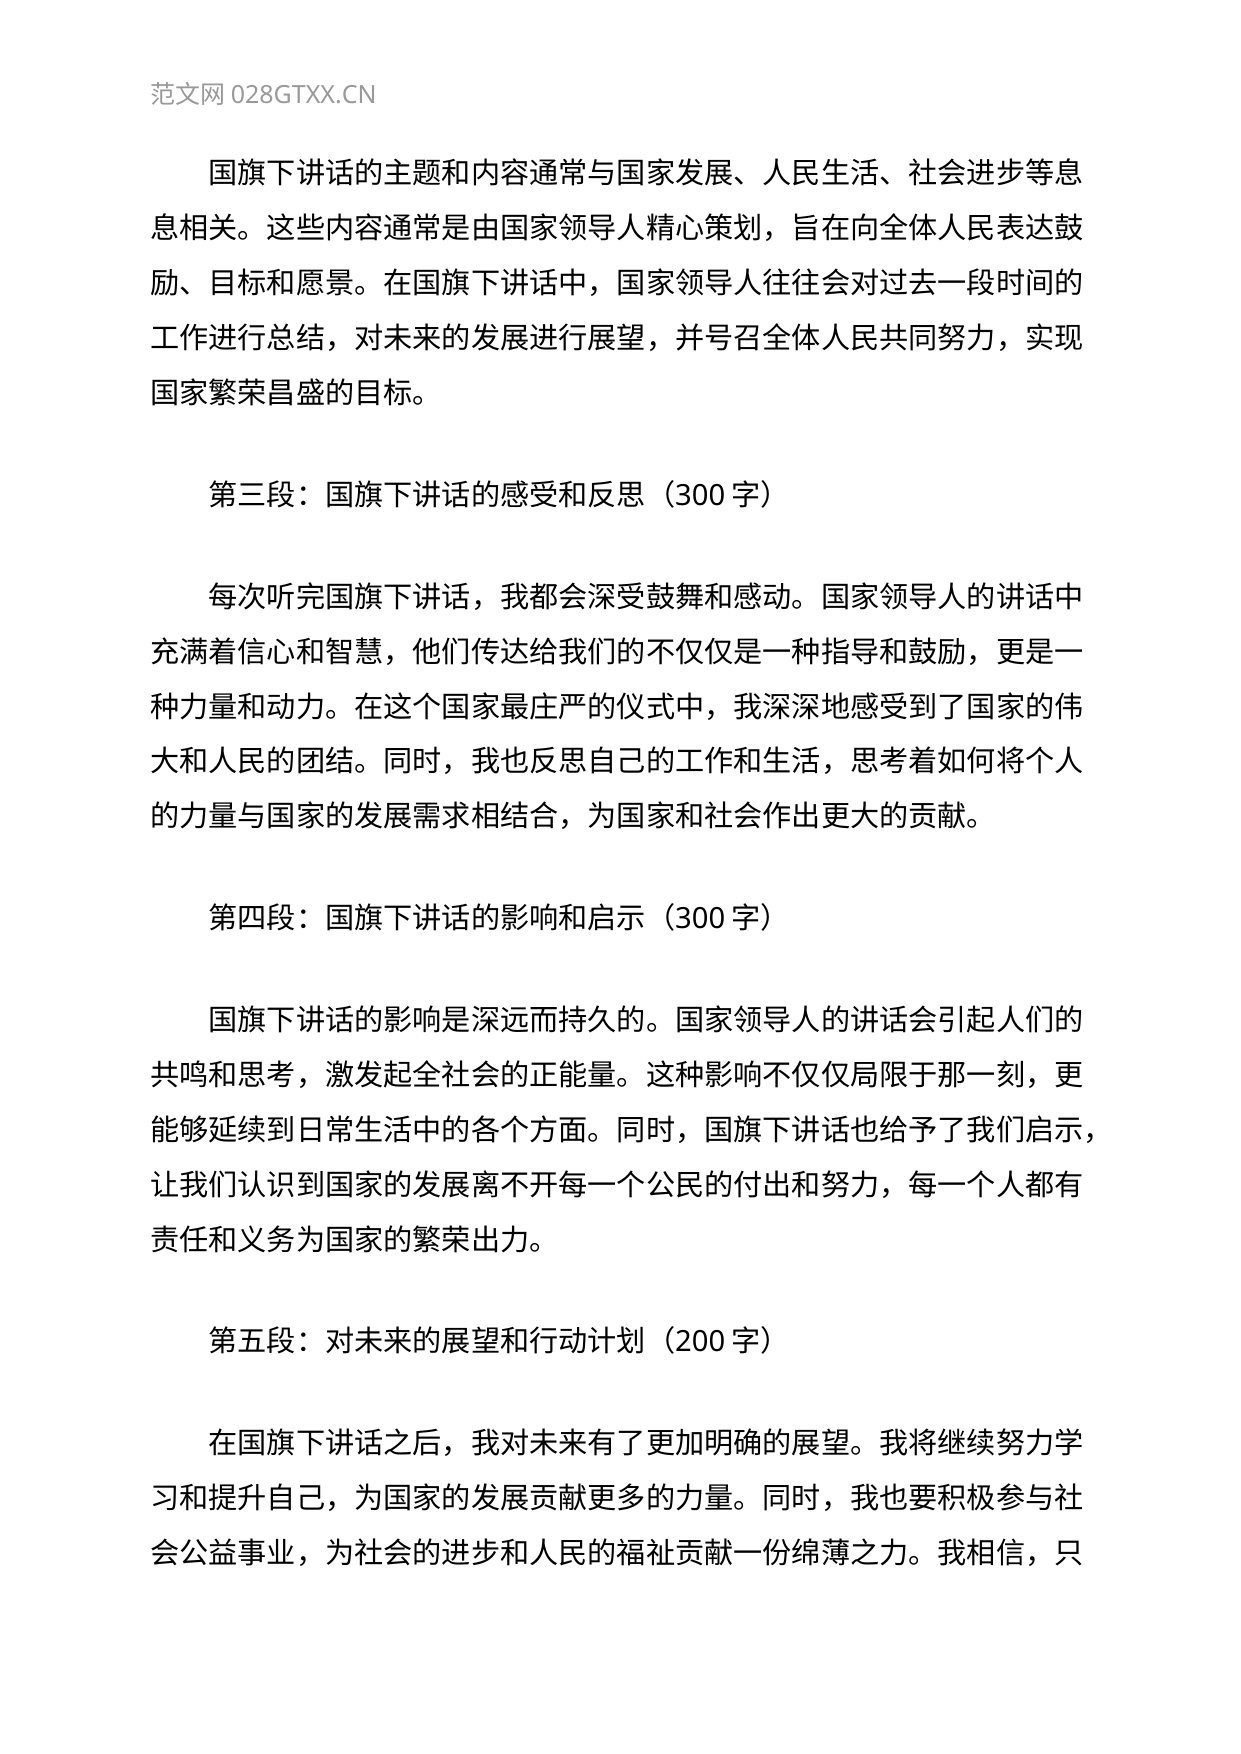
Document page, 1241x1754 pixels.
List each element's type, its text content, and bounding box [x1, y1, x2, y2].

text 国旗下讲话的主题和内容通常与国家发展、人民生活、社会进步等息息相关。这些内容通常是由国家领导人精心策划，旨在向全体人民表达鼓励、目标和愿景。在国旗下讲话中，国家领导人往往会对过去一段时间的工作进行总结，对未来的发展进行展望，并号召全体人民共同努力，实现国家繁荣昌盛的目标。 [150, 150, 1090, 412]
text 国旗下讲话的影响是深远而持久的。国家领导人的讲话会引起人们的共鸣和思考，激发起全社会的正能量。这种影响不仅仅局限于那一刻，更能够延续到日常生活中的各个方面。同时，国旗下讲话也给予了我们启示，让我们认识到国家的发展离不开每一个公民的付出和努力，每一个人都有责任和义务为国家的繁荣出力。 [150, 997, 1090, 1258]
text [150, 1420, 1090, 1572]
text 第三段：国旗下讲话的感受和反思（300字） [150, 471, 1090, 514]
text 每次听完国旗下讲话，我都会深受鼓舞和感动。国家领导人的讲话中充满着信心和智慧，他们传达给我们的不仅仅是一种指导和鼓励，更是一种力量和动力。在这个国家最庄严的仪式中，我深深地感受到了国家的伟大和人民的团结。同时，我也反思自己的工作和生活，思考着如何将个人的力量与国家的发展需求相结合，为国家和社会作出更大的贡献。 [150, 573, 1090, 835]
text 第五段：对未来的展望和行动计划（200字） [150, 1318, 1090, 1360]
text 第四段：国旗下讲话的影响和启示（300字） [150, 895, 1090, 937]
